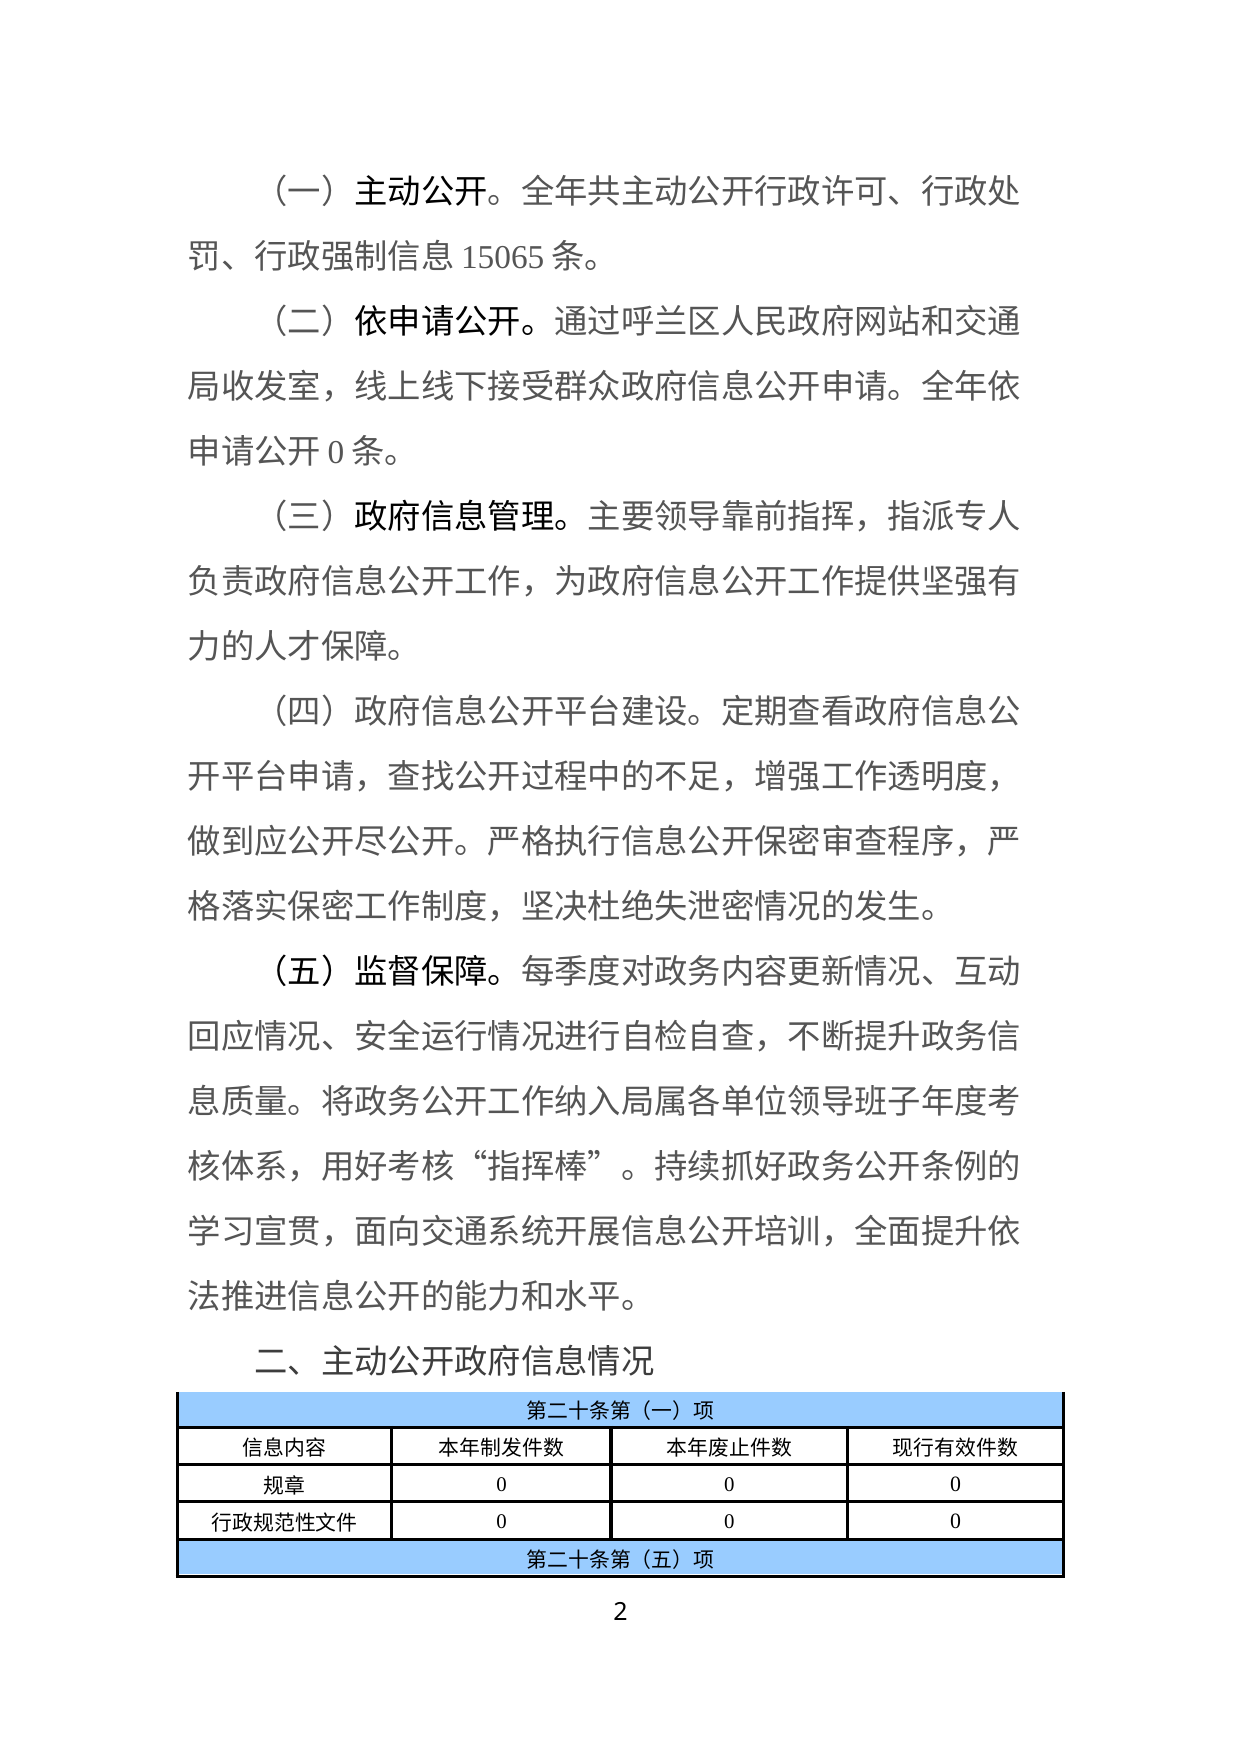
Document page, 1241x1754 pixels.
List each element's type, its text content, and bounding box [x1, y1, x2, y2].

text （三）政府信息管理。主要领导靠前指挥，指派专人负责政府信息公开工作，为政府信息公开工作提供坚强有力的人才保障。 [187, 482, 1053, 677]
text （四）政府信息公开平台建设。定期查看政府信息公开平台申请，查找公开过程中的不足，增强工作透明度，做到应公开尽公开。严格执行信息公开保密审查程序，严格落实保密工作制度，坚决杜绝失泄密情况的发生。 [187, 677, 1053, 937]
text 二、主动公开政府信息情况 [187, 1327, 1053, 1392]
table_cell 0 [849, 1466, 1062, 1500]
table_header 第二十条第（一）项 [179, 1392, 1062, 1426]
table_cell 0 [393, 1466, 609, 1500]
table_cell 行政规范性文件 [179, 1503, 390, 1537]
table_cell 0 [613, 1503, 846, 1537]
table_cell 信息内容 [179, 1429, 390, 1463]
table_cell 0 [613, 1466, 846, 1500]
table_cell 第二十条第（五）项 [179, 1541, 1062, 1574]
table_cell 0 [849, 1503, 1062, 1537]
text （二）依申请公开。通过呼兰区人民政府网站和交通局收发室，线上线下接受群众政府信息公开申请。全年依申请公开0条。 [187, 287, 1053, 482]
table_cell 0 [393, 1503, 609, 1537]
table_cell 现行有效件数 [849, 1429, 1062, 1463]
table_cell 规章 [179, 1466, 390, 1500]
table_cell 本年废止件数 [613, 1429, 846, 1463]
text （五）监督保障。每季度对政务内容更新情况、互动回应情况、安全运行情况进行自检自查，不断提升政务信息质量。将政务公开工作纳入局属各单位领导班子年度考核体系，用好考核“指挥棒”。持续抓好政务公开条例的学习宣贯，面向交通系统开展信息公开培训，全面提升依法推进信息公开的能力和水平。 [187, 937, 1053, 1327]
table_cell 本年制发件数 [393, 1429, 609, 1463]
text （一）主动公开。全年共主动公开行政许可、行政处罚、行政强制信息15065条。 [187, 157, 1053, 287]
